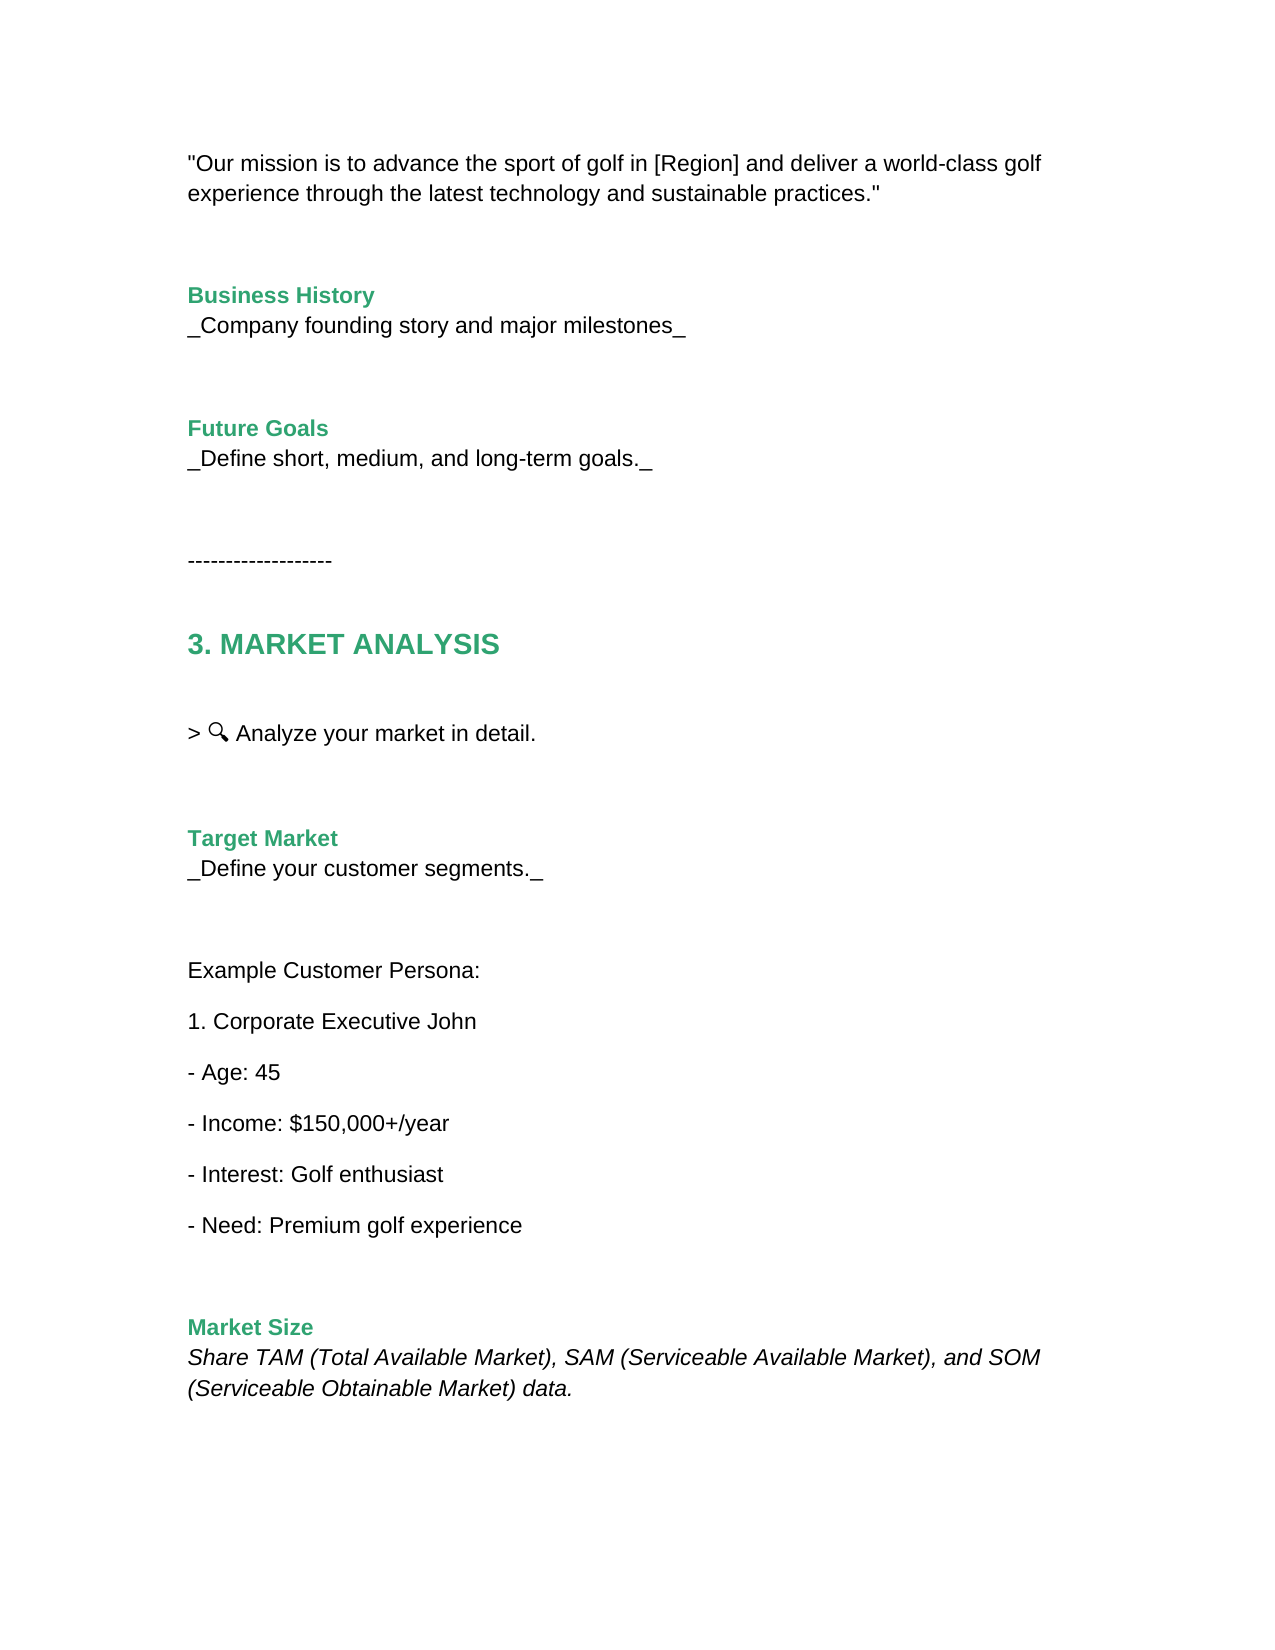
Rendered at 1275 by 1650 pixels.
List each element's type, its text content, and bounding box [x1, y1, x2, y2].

text - Interest: Golf enthusiast [187, 1161, 1087, 1187]
text 1. Corporate Executive John [187, 1008, 1087, 1034]
text _Define short, medium, and long-term goals._ [187, 445, 1087, 471]
subtitle Future Goals [187, 414, 1087, 441]
text Share TAM (Total Available Market), SAM (Serviceable Available Market), and SOM (Serviceable Obtainable Market) data. [187, 1344, 1087, 1401]
text _Company founding story and major milestones_ [187, 312, 1087, 339]
subtitle 3. MARKET ANALYSIS [187, 627, 1087, 661]
subtitle Business History [187, 282, 1087, 309]
text _Define your customer segments._ [187, 855, 1087, 881]
subtitle Target Market [187, 824, 1087, 851]
text - Need: Premium golf experience [187, 1212, 1087, 1238]
text ------------------- [187, 547, 1087, 573]
text - Age: 45 [187, 1059, 1087, 1085]
text "Our mission is to advance the sport of golf in [Region] and deliver a world-class golf experience through the latest technology and sustainable practices." [187, 150, 1087, 207]
subtitle Market Size [187, 1314, 1087, 1340]
text Example Customer Persona: [187, 957, 1087, 983]
text - Income: $150,000+/year [187, 1110, 1087, 1136]
text > 🔍 Analyze your market in detail. [187, 717, 1087, 748]
